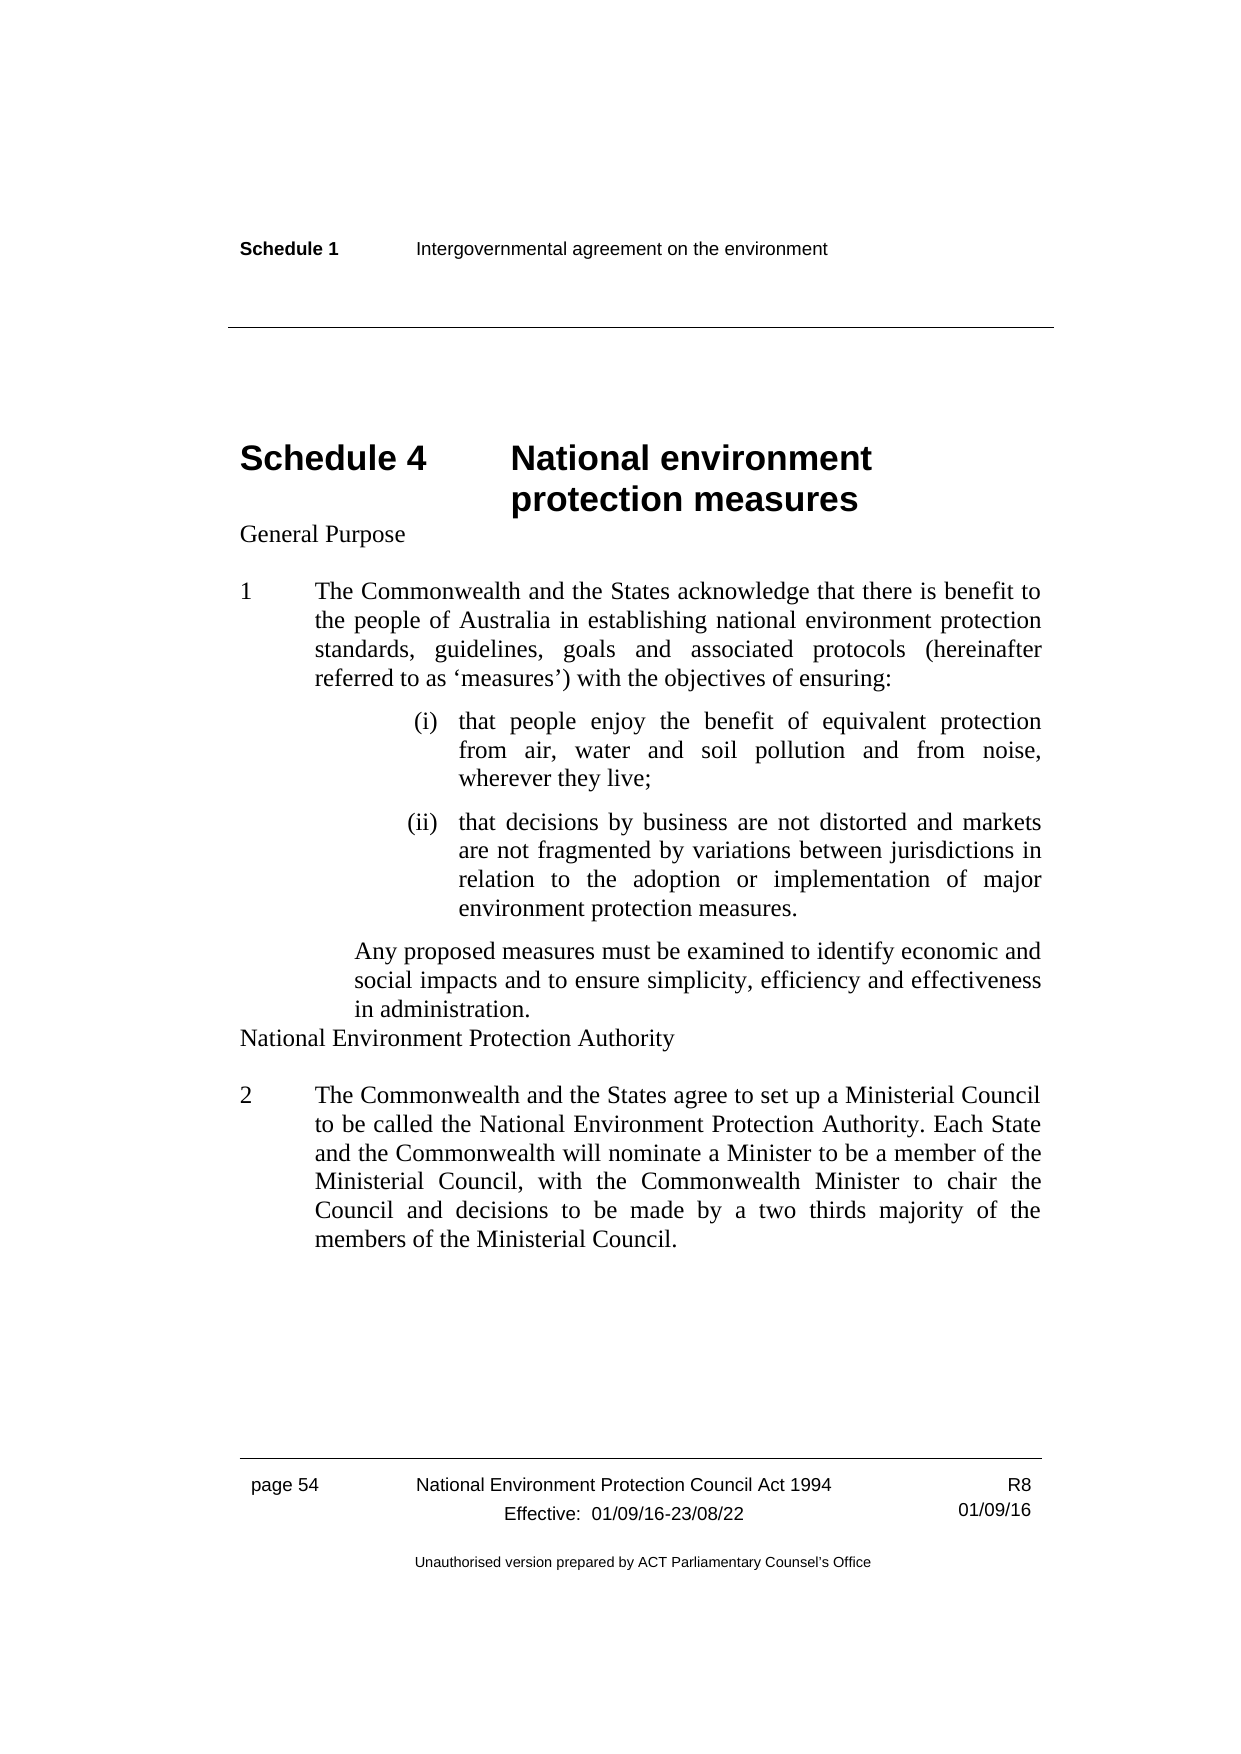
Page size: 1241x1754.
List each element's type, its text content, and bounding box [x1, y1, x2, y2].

text General Purpose [239, 519, 1042, 548]
text Any proposed measures must be examined to identify economic and social impacts and to ensure simplicity, efficiency and effectiveness in administration. [354, 936, 1042, 1023]
text 1 The Commonwealth and the States acknowledge that there is benefit to the people of Australia in establishing national environment protection standards, guidelines, goals and associated protocols (hereinafter referred to as ‘measures’) with the objectives of ensuring: [239, 576, 1042, 691]
text (ii) that decisions by business are not distorted and markets are not fragmented by variations between jurisdictions in relation to the adoption or implementation of major environment protection measures. [239, 807, 1042, 922]
subtitle Schedule 4 National environment protection measures [239, 437, 1042, 519]
text (i) that people enjoy the benefit of equivalent protection from air, water and soil pollution and from noise, wherever they live; [239, 706, 1042, 792]
text National Environment Protection Authority [239, 1023, 1042, 1051]
text 2 The Commonwealth and the States agree to set up a Ministerial Council to be called the National Environment Protection Authority. Each State and the Commonwealth will nominate a Minister to be a member of the Ministerial Council, with the Commonwealth Minister to chair the Council and decisions to be made by a two thirds majority of the members of the Ministerial Council. [239, 1080, 1042, 1253]
